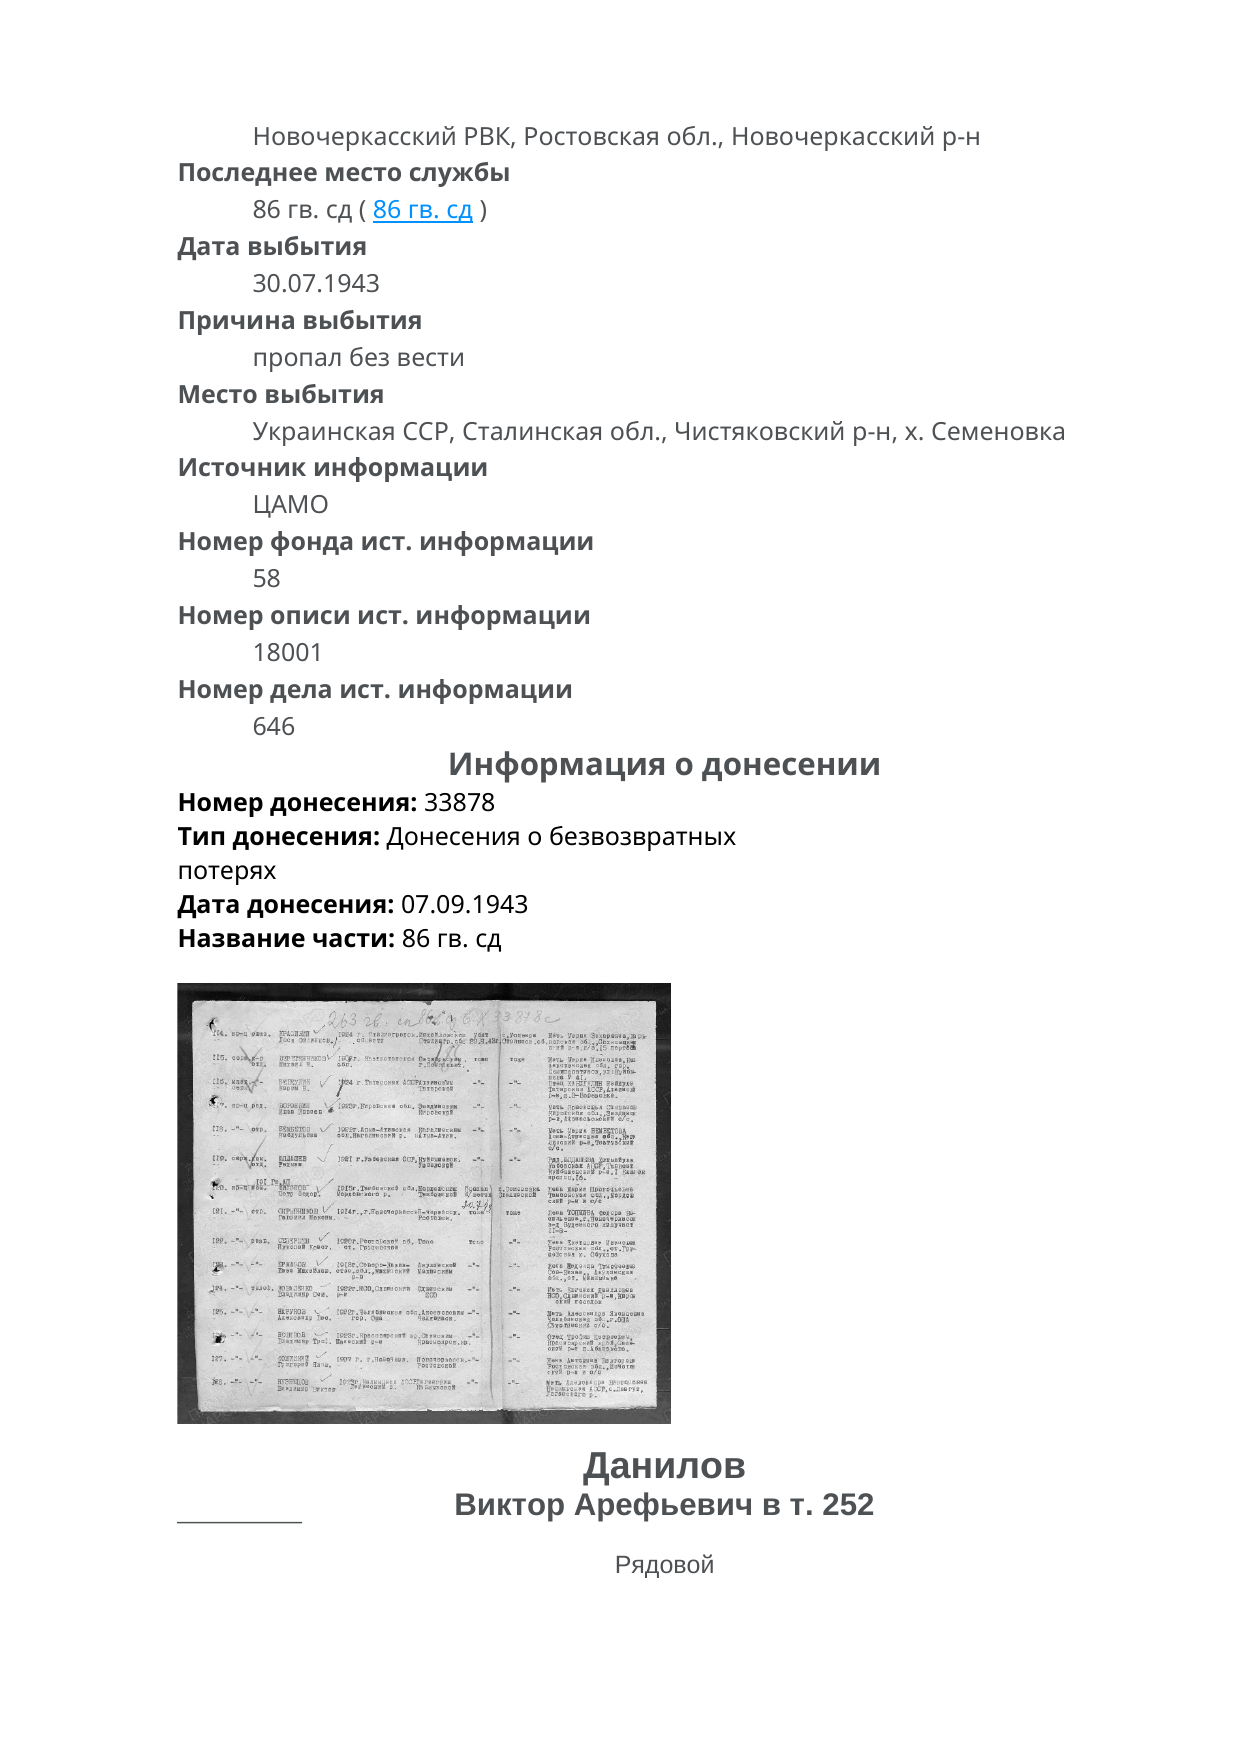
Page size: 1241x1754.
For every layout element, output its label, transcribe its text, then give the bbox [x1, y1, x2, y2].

text пропал без вести [252, 339, 1152, 373]
text Номер описи ист. информации [177, 597, 1152, 632]
table_cell Дата донесения: 07.09.1943 [177, 887, 746, 921]
text Новочеркасский РВК, Ростовская обл., Новочеркасский р-н [252, 118, 1152, 152]
text 30.07.1943 [252, 266, 1152, 300]
text Номер фонда ист. информации [177, 524, 1152, 558]
text Информация о донесении [177, 742, 1152, 785]
text Номер дела ист. информации [177, 671, 1152, 705]
picture [177, 983, 671, 1424]
text Виктор Арефьевич в т. 252 [177, 1486, 1152, 1522]
text 646 [252, 708, 1152, 742]
table_cell Номер донесения: 33878 [177, 785, 746, 819]
text ЦАМО [252, 487, 1152, 521]
text Рядовой [177, 1550, 1152, 1579]
table_cell Тип донесения: Донесения о безвозвратных потерях [177, 819, 746, 887]
text Причина выбытия [177, 302, 1152, 337]
table_cell Название части: 86 гв. сд [177, 921, 746, 955]
text Место выбытия [177, 376, 1152, 410]
text 86 гв. сд ( 86 гв. сд ) [252, 192, 1152, 226]
text Украинская ССР, Сталинская обл., Чистяковский р-н, х. Семеновка [252, 413, 1152, 447]
text 58 [252, 561, 1152, 595]
text Данилов [177, 1443, 1152, 1486]
text 18001 [252, 634, 1152, 668]
text Дата выбытия [177, 229, 1152, 263]
text Источник информации [177, 450, 1152, 484]
text Последнее место службы [177, 155, 1152, 189]
